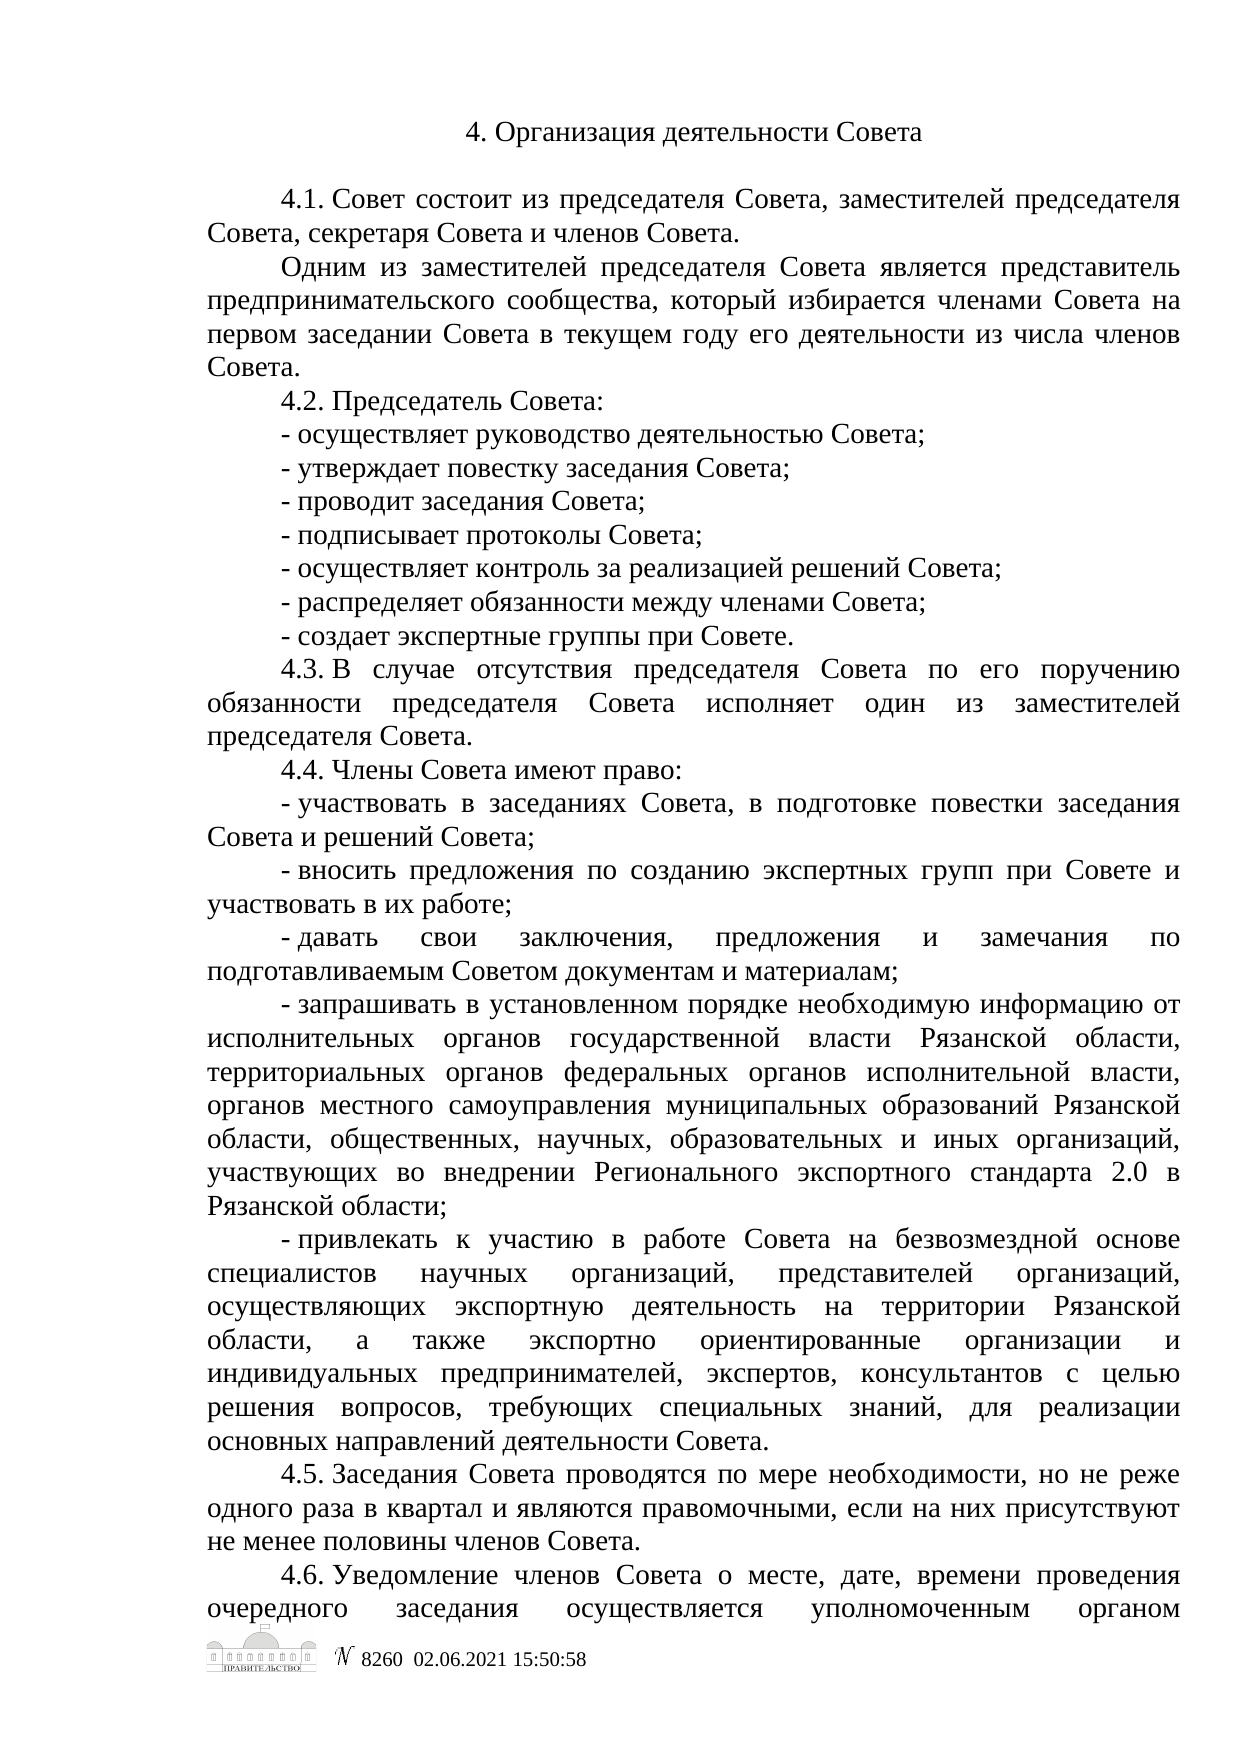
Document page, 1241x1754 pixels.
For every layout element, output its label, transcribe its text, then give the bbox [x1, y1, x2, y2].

text 4.2. Председатель Совета: [207, 383, 1181, 416]
text 4.4. Члены Совета имеют право: [207, 752, 1181, 785]
text - участвовать в заседаниях Совета, в подготовке повестки заседания Совета и решений Совета; [207, 785, 1181, 852]
text - осуществляет контроль за реализацией решений Совета; [207, 551, 1181, 584]
text 4.1. Совет состоит из председателя Совета, заместителей председателя Совета, секретаря Совета и членов Совета. [207, 182, 1181, 249]
text - привлекать к участию в работе Совета на безвозмездной основе специалистов научных организаций, представителей организаций, осуществляющих экспортную деятельность на территории Рязанской области, а также экспортно ориентированные организации и индивидуальных предпринимателей, экспертов, консультантов с целью решения вопросов, требующих специальных знаний, для реализации основных направлений деятельности Совета. [207, 1221, 1181, 1456]
text - утверждает повестку заседания Совета; [207, 450, 1181, 483]
text - проводит заседания Совета; [207, 483, 1181, 517]
text - давать свои заключения, предложения и замечания по подготавливаемым Советом документам и материалам; [207, 919, 1181, 987]
picture [206, 1624, 317, 1672]
text - вносить предложения по созданию экспертных групп при Совете и участвовать в их работе; [207, 852, 1181, 919]
text 4. Организация деятельности Совета [207, 114, 1181, 148]
text - распределяет обязанности между членами Совета; [207, 584, 1181, 618]
text - запрашивать в установленном порядке необходимую информацию от исполнительных органов государственной власти Рязанской области, территориальных органов федеральных органов исполнительной власти, органов местного самоуправления муниципальных образований Рязанской области, общественных, научных, образовательных и иных организаций, участвующих во внедрении Регионального экспортного стандарта 2.0 в Рязанской области; [207, 987, 1181, 1221]
text 4.3. В случае отсутствия председателя Совета по его поручению обязанности председателя Совета исполняет один из заместителей председателя Совета. [207, 651, 1181, 752]
text Одним из заместителей председателя Совета является представитель предпринимательского сообщества, который избирается членами Совета на первом заседании Совета в текущем году его деятельности из числа членов Совета. [207, 249, 1181, 383]
text - подписывает протоколы Совета; [207, 517, 1181, 551]
text - осуществляет руководство деятельностью Совета; [207, 416, 1181, 450]
picture [330, 1643, 358, 1667]
text 4.5. Заседания Совета проводятся по мере необходимости, но не реже одного раза в квартал и являются правомочными, если на них присутствуют не менее половины членов Совета. [207, 1456, 1181, 1557]
text - создает экспертные группы при Совете. [207, 618, 1181, 651]
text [207, 1557, 1181, 1624]
